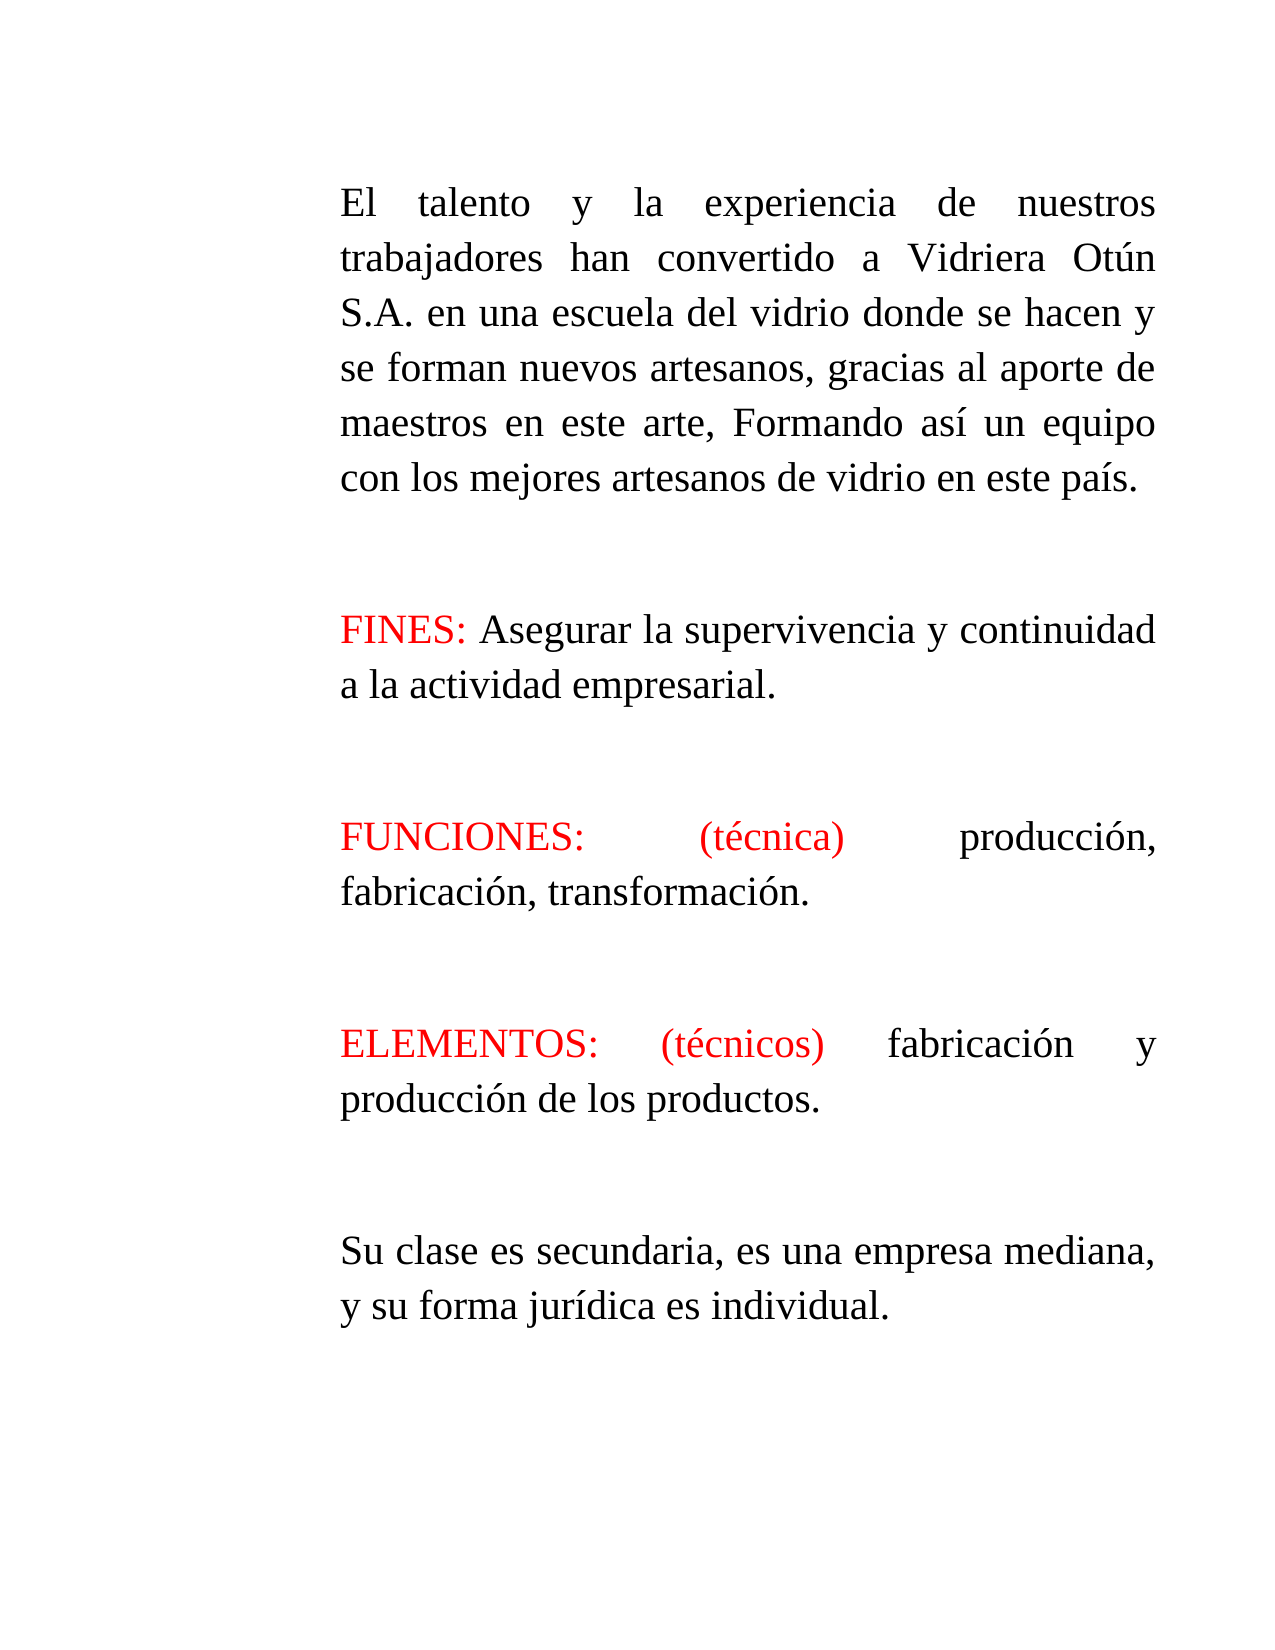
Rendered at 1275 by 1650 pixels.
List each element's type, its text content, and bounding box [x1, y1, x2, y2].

text El talento y la experiencia de nuestros trabajadores han convertido a Vidriera Otún S.A. en una escuela del vidrio donde se hacen y se forman nuevos artesanos, gracias al aporte de maestros en este arte, Formando así un equipo con los mejores artesanos de vidrio en este país. [340, 177, 1157, 501]
text ELEMENTOS: (técnicos) fabricación y producción de los productos. [340, 1018, 1157, 1122]
text FINES: Asegurar la supervivencia y continuidad a la actividad empresarial. [340, 604, 1157, 708]
text FUNCIONES: (técnica) producción, fabricación, transformación. [340, 812, 1157, 914]
text Su clase es secundaria, es una empresa mediana, y su forma jurídica es individual. [340, 1226, 1157, 1328]
